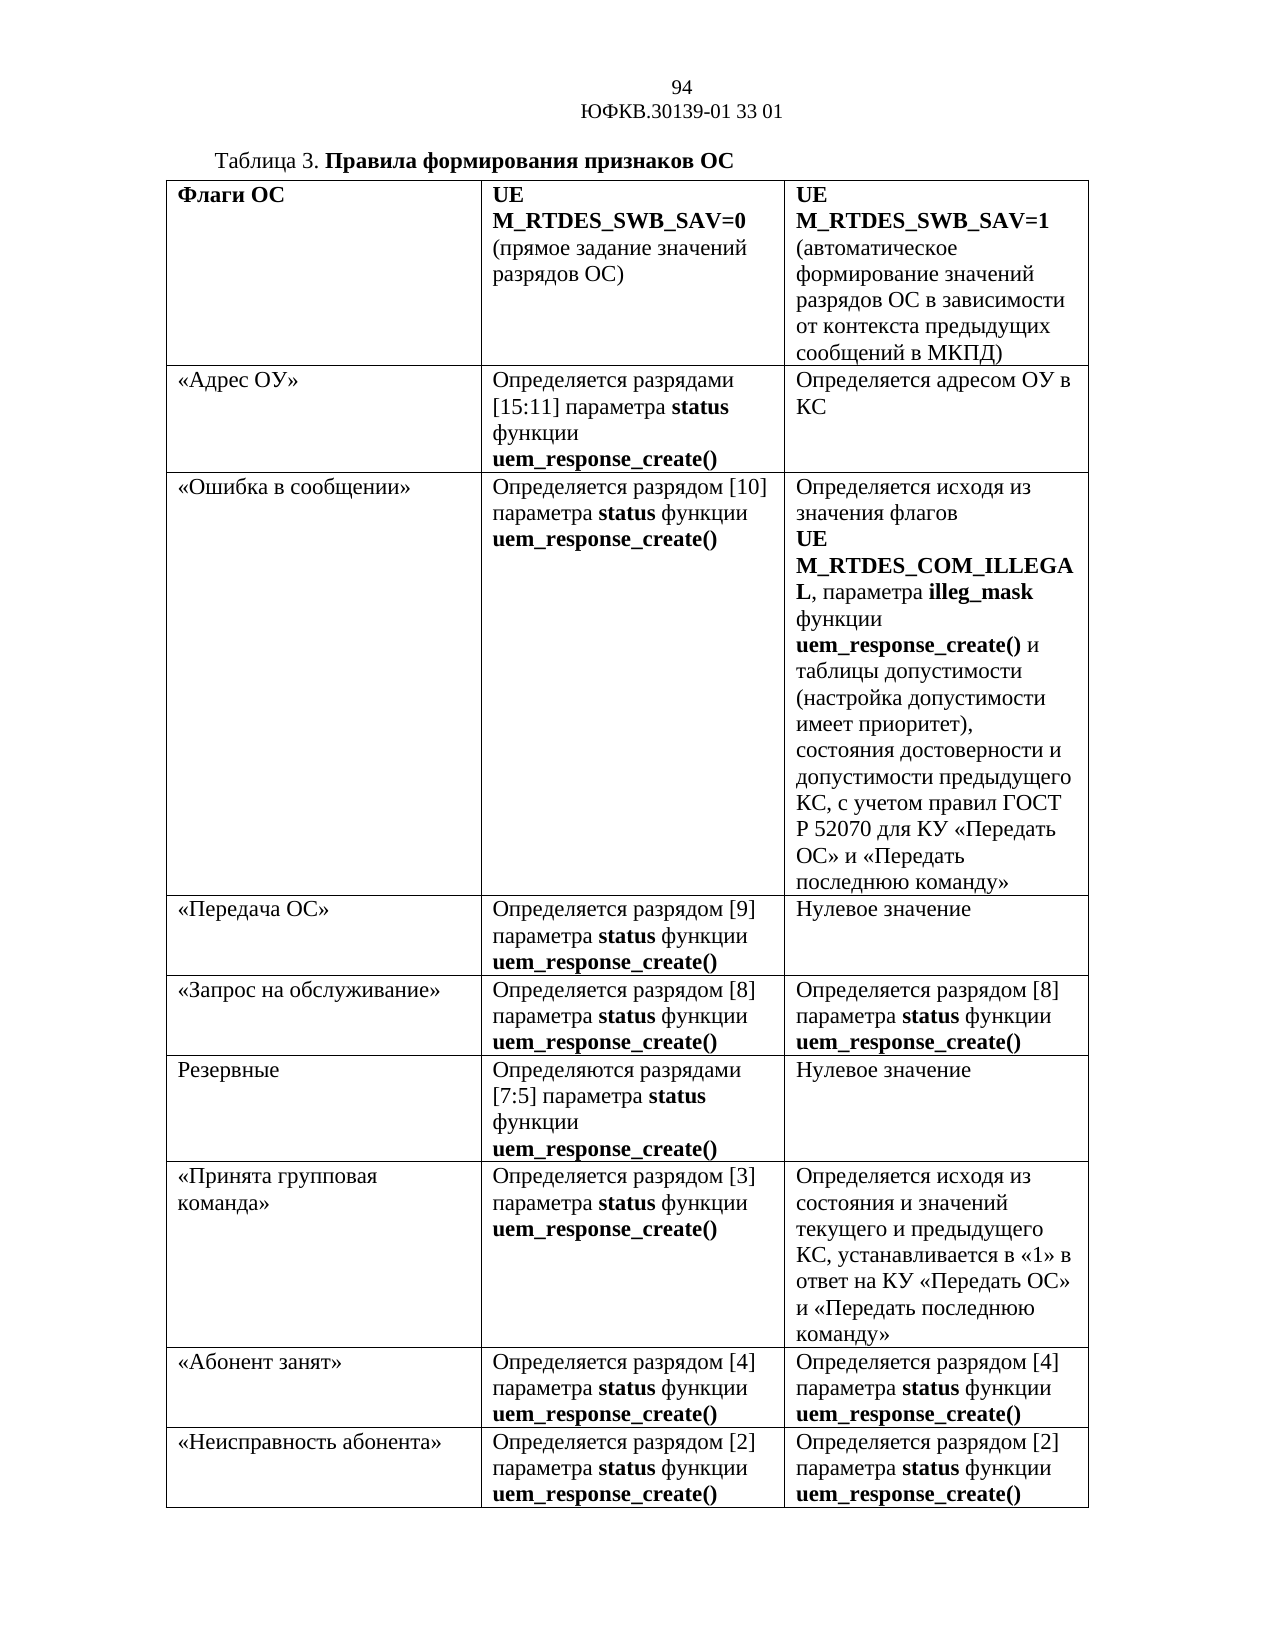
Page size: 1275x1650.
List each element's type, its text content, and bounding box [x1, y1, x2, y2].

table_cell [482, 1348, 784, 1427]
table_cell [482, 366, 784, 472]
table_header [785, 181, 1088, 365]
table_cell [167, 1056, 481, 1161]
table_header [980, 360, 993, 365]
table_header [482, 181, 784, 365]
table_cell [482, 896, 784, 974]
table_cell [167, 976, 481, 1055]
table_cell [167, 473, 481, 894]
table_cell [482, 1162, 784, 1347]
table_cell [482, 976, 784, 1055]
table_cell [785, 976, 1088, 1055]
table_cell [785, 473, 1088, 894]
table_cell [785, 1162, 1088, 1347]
text Таблица 3. Правила формирования признаков ОС [214, 147, 1186, 173]
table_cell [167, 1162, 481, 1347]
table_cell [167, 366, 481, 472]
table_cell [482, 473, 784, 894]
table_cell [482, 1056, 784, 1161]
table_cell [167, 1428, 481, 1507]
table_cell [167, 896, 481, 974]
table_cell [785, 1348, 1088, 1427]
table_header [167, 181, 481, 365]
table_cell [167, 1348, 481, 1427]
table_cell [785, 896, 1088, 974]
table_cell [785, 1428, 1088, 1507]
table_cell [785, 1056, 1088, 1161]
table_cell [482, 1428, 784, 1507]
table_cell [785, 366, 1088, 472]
